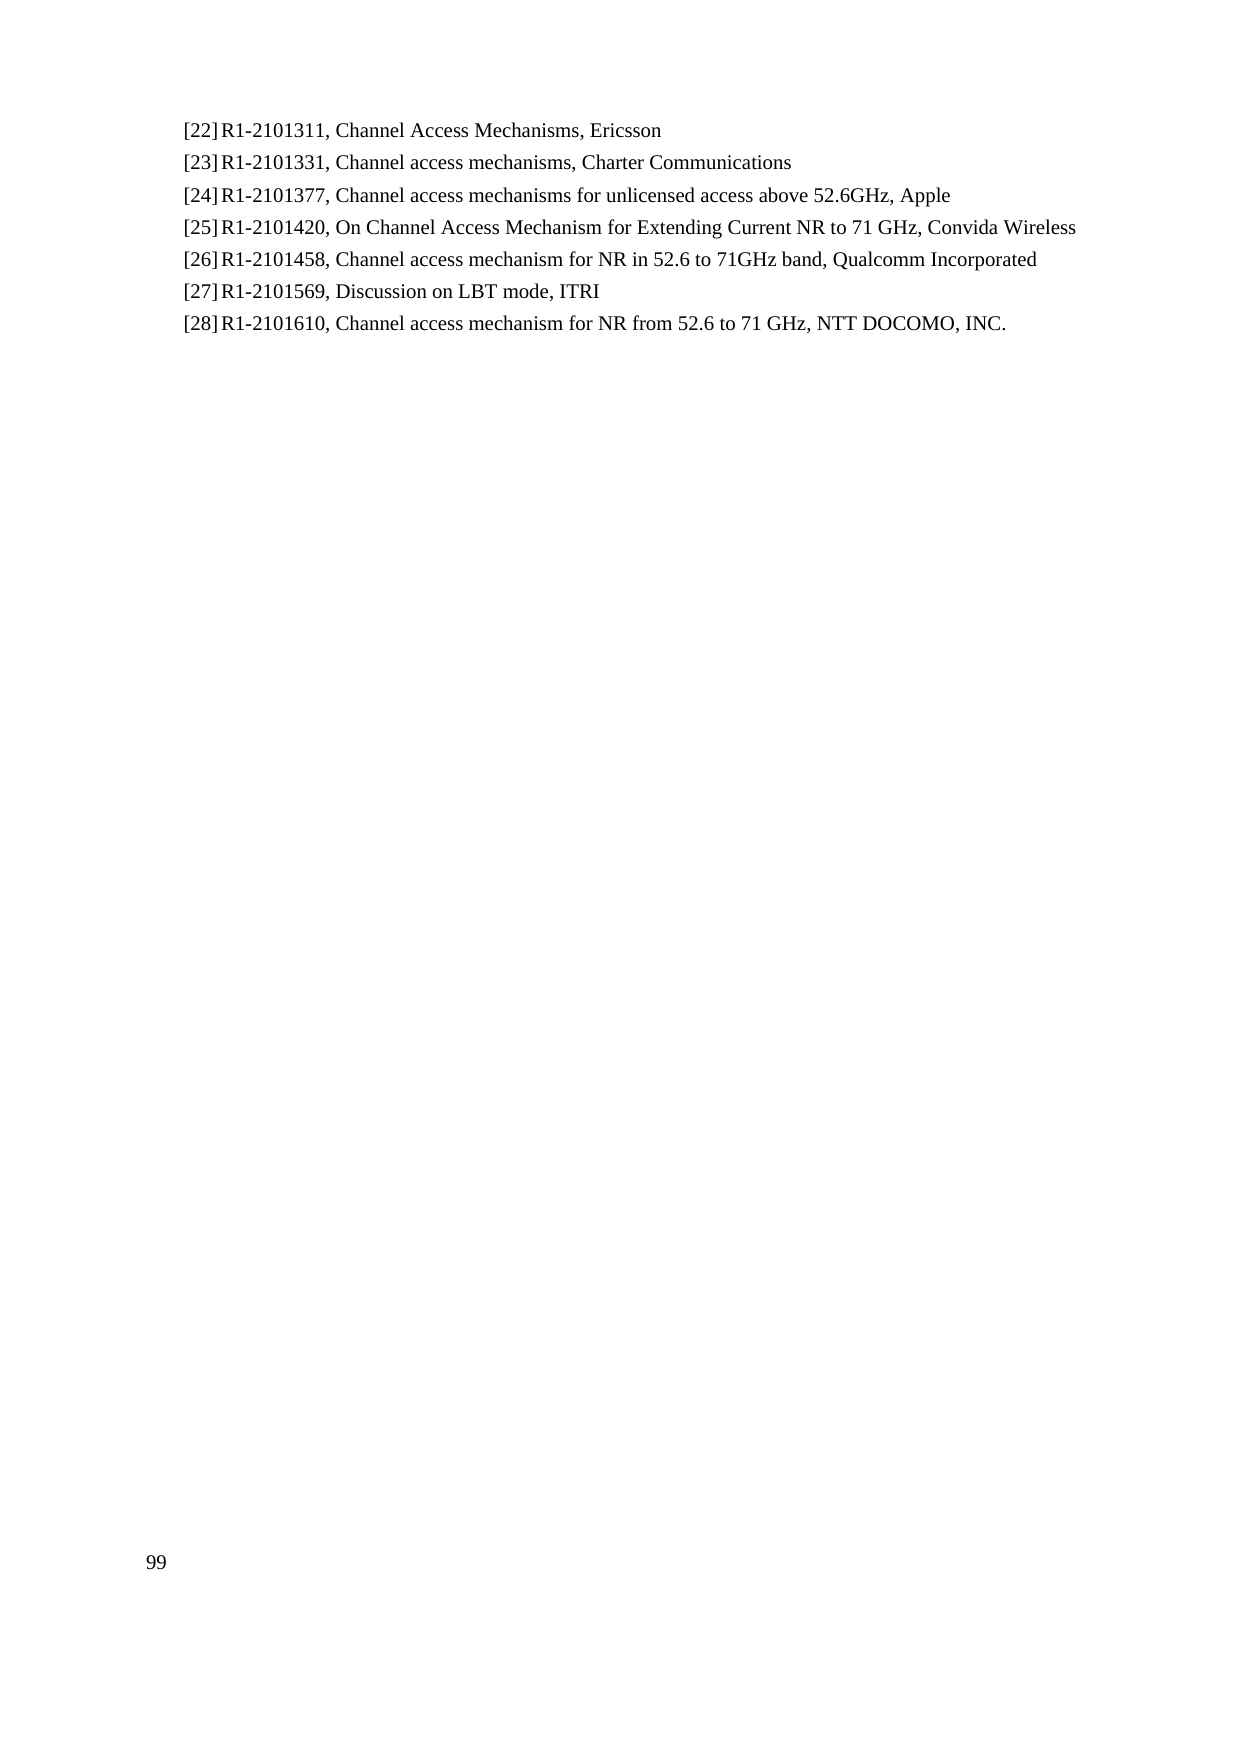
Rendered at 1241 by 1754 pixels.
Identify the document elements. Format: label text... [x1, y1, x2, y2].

list R1-2101311, Channel Access Mechanisms, Ericsson [183, 118, 1122, 142]
list R1-2101569, Discussion on LBT mode, ITRI [183, 279, 1122, 303]
list R1-2101377, Channel access mechanisms for unlicensed access above 52.6GHz, Apple [183, 182, 1122, 207]
list R1-2101610, Channel access mechanism for NR from 52.6 to 71 GHz, NTT DOCOMO, INC. [183, 311, 1122, 335]
list R1-2101420, On Channel Access Mechanism for Extending Current NR to 71 GHz, Convida Wireless [183, 215, 1122, 239]
list R1-2101458, Channel access mechanism for NR in 52.6 to 71GHz band, Qualcomm Incorporated [183, 247, 1122, 271]
list R1-2101331, Channel access mechanisms, Charter Communications [183, 150, 1122, 174]
